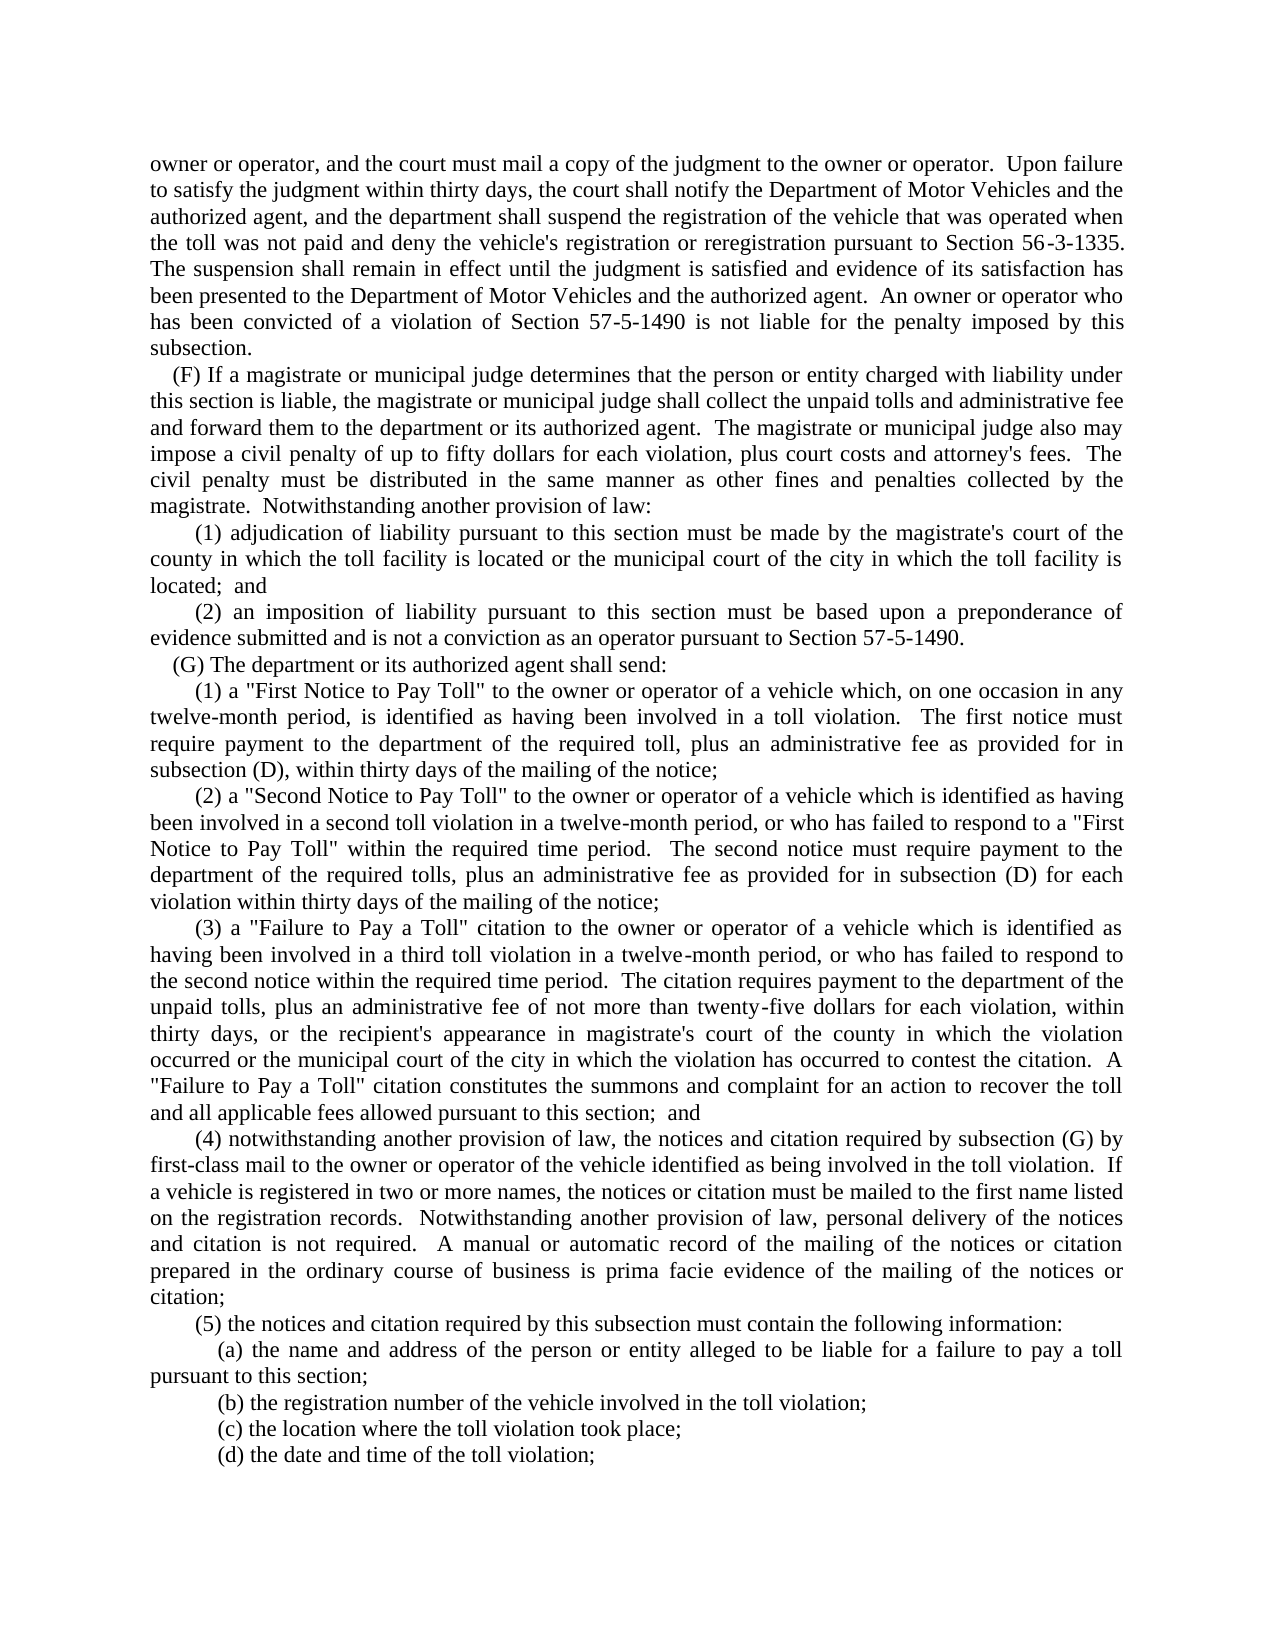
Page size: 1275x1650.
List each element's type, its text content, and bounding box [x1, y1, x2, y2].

text (F) If a magistrate or municipal judge determines that the person or entity charged with liability under this section is liable, the magistrate or municipal judge shall collect the unpaid tolls and administrative fee and forward them to the department or its authorized agent. The magistrate or municipal judge also may impose a civil penalty of up to fifty dollars for each violation, plus court costs and attorney's fees. The civil penalty must be distributed in the same manner as other fines and penalties collected by the magistrate. Notwithstanding another provision of law: [150, 361, 1125, 519]
text (b) the registration number of the vehicle involved in the toll violation; [150, 1389, 1125, 1415]
text (3) a "Failure to Pay a Toll" citation to the owner or operator of a vehicle which is identified as having been involved in a third toll violation in a twelve-month period, or who has failed to respond to the second notice within the required time period. The citation requires payment to the department of the unpaid tolls, plus an administrative fee of not more than twenty-five dollars for each violation, within thirty days, or the recipient's appearance in magistrate's court of the county in which the violation occurred or the municipal court of the city in which the violation has occurred to contest the citation. A "Failure to Pay a Toll" citation constitutes the summons and complaint for an action to recover the toll and all applicable fees allowed pursuant to this section; and [150, 914, 1125, 1125]
text (d) the date and time of the toll violation; [150, 1441, 1125, 1468]
text (G) The department or its authorized agent shall send: [150, 651, 1125, 677]
text (c) the location where the toll violation took place; [150, 1415, 1125, 1441]
text (a) the name and address of the person or entity alleged to be liable for a failure to pay a toll pursuant to this section; [150, 1336, 1125, 1389]
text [150, 150, 1125, 361]
text (1) adjudication of liability pursuant to this section must be made by the magistrate's court of the county in which the toll facility is located or the municipal court of the city in which the toll facility is located; and [150, 519, 1125, 598]
text (4) notwithstanding another provision of law, the notices and citation required by subsection (G) by first-class mail to the owner or operator of the vehicle identified as being involved in the toll violation. If a vehicle is registered in two or more names, the notices or citation must be mailed to the first name listed on the registration records. Notwithstanding another provision of law, personal delivery of the notices and citation is not required. A manual or automatic record of the mailing of the notices or citation prepared in the ordinary course of business is prima facie evidence of the mailing of the notices or citation; [150, 1125, 1125, 1309]
text (1) a "First Notice to Pay Toll" to the owner or operator of a vehicle which, on one occasion in any twelve-month period, is identified as having been involved in a toll violation. The first notice must require payment to the department of the required toll, plus an administrative fee as provided for in subsection (D), within thirty days of the mailing of the notice; [150, 677, 1125, 782]
text (2) a "Second Notice to Pay Toll" to the owner or operator of a vehicle which is identified as having been involved in a second toll violation in a twelve-month period, or who has failed to respond to a "First Notice to Pay Toll" within the required time period. The second notice must require payment to the department of the required tolls, plus an administrative fee as provided for in subsection (D) for each violation within thirty days of the mailing of the notice; [150, 782, 1125, 914]
text (2) an imposition of liability pursuant to this section must be based upon a preponderance of evidence submitted and is not a conviction as an operator pursuant to Section 57-5-1490. [150, 598, 1125, 651]
text (5) the notices and citation required by this subsection must contain the following information: [150, 1309, 1125, 1336]
